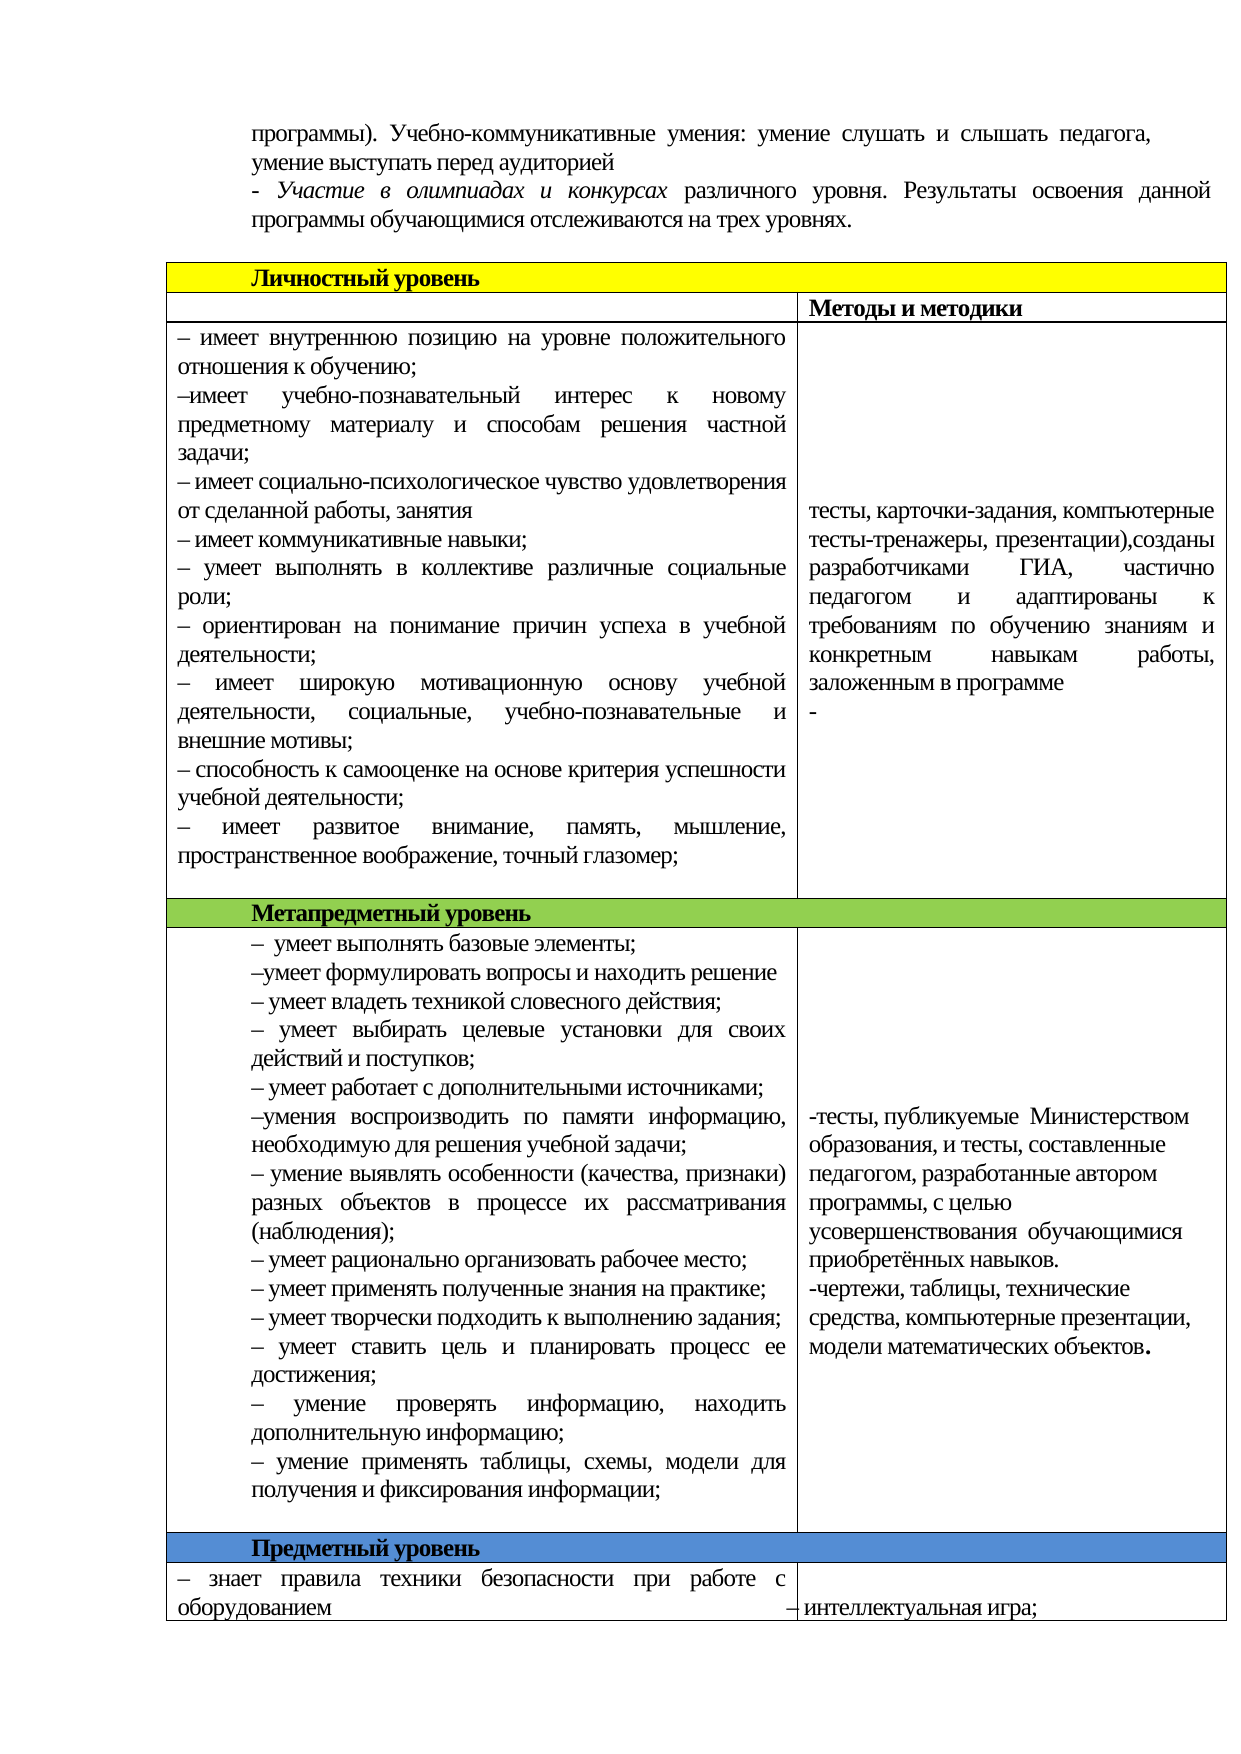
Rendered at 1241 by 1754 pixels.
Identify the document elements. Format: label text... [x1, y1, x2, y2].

table_cell – имеет внутреннюю позицию на уровне положительного отношения к обучению; –имеет учебно-познавательный интерес к новому предметному материалу и способам решения частной задачи; – имеет социально-психологическое чувство удовлетворения от сделанной работы, занятия – имеет коммуникативные навыки; – умеет выполнять в коллективе различные социальные роли; – ориентирован на понимание причин успеха в учебной деятельности; – имеет широкую мотивационную основу учебной деятельности, социальные, учебно-познавательные и внешние мотивы; – способность к самооценке на основе критерия успешности учебной деятельности; – имеет развитое внимание, память, мышление, пространственное воображение, точный глазомер; [167, 323, 797, 897]
table_cell [167, 293, 797, 321]
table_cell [798, 1563, 1226, 1620]
table_cell -тесты, публикуемые Министерством образования, и тесты, составленные педагогом, разработанные автором программы, с целью усовершенствования обучающимися приобретённых навыков. -чертежи, таблицы, технические средства, компьютерные презентации, модели математических объектов. [798, 928, 1226, 1532]
table_cell Методы и методики [798, 293, 1226, 321]
table_header Личностный уровень [167, 263, 1226, 292]
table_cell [167, 1563, 797, 1620]
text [251, 118, 1152, 176]
table_cell Предметный уровень [167, 1533, 1226, 1562]
table_cell – умеет выполнять базовые элементы; –умеет формулировать вопросы и находить решение – умеет владеть техникой словесного действия; – умеет выбирать целевые установки для своих действий и поступков; – умеет работает с дополнительными источниками; –умения воспроизводить по памяти информацию, необходимую для решения учебной задачи; – умение выявлять особенности (качества, признаки) разных объектов в процессе их рассматривания (наблюдения); – умеет рационально организовать рабочее место; – умеет применять полученные знания на практике; – умеет творчески подходить к выполнению задания; – умеет ставить цель и планировать процесс ее достижения; – умение проверять информацию, находить дополнительную информацию; – умение применять таблицы, схемы, модели для получения и фиксирования информации; [167, 928, 797, 1532]
text - Участие в олимпиадах и конкурсах различного уровня. Результаты освоения данной программы обучающимися отслеживаются на трех уровнях. [251, 176, 1211, 233]
table_cell тесты, карточки-задания, компъютерные тесты-тренажеры, презентации),созданы разработчиками ГИА, частично педагогом и адаптированы к требованиям по обучению знаниям и конкретным навыкам работы, заложенным в программе - [798, 323, 1226, 897]
table_cell Метапредметный уровень [167, 899, 1226, 927]
